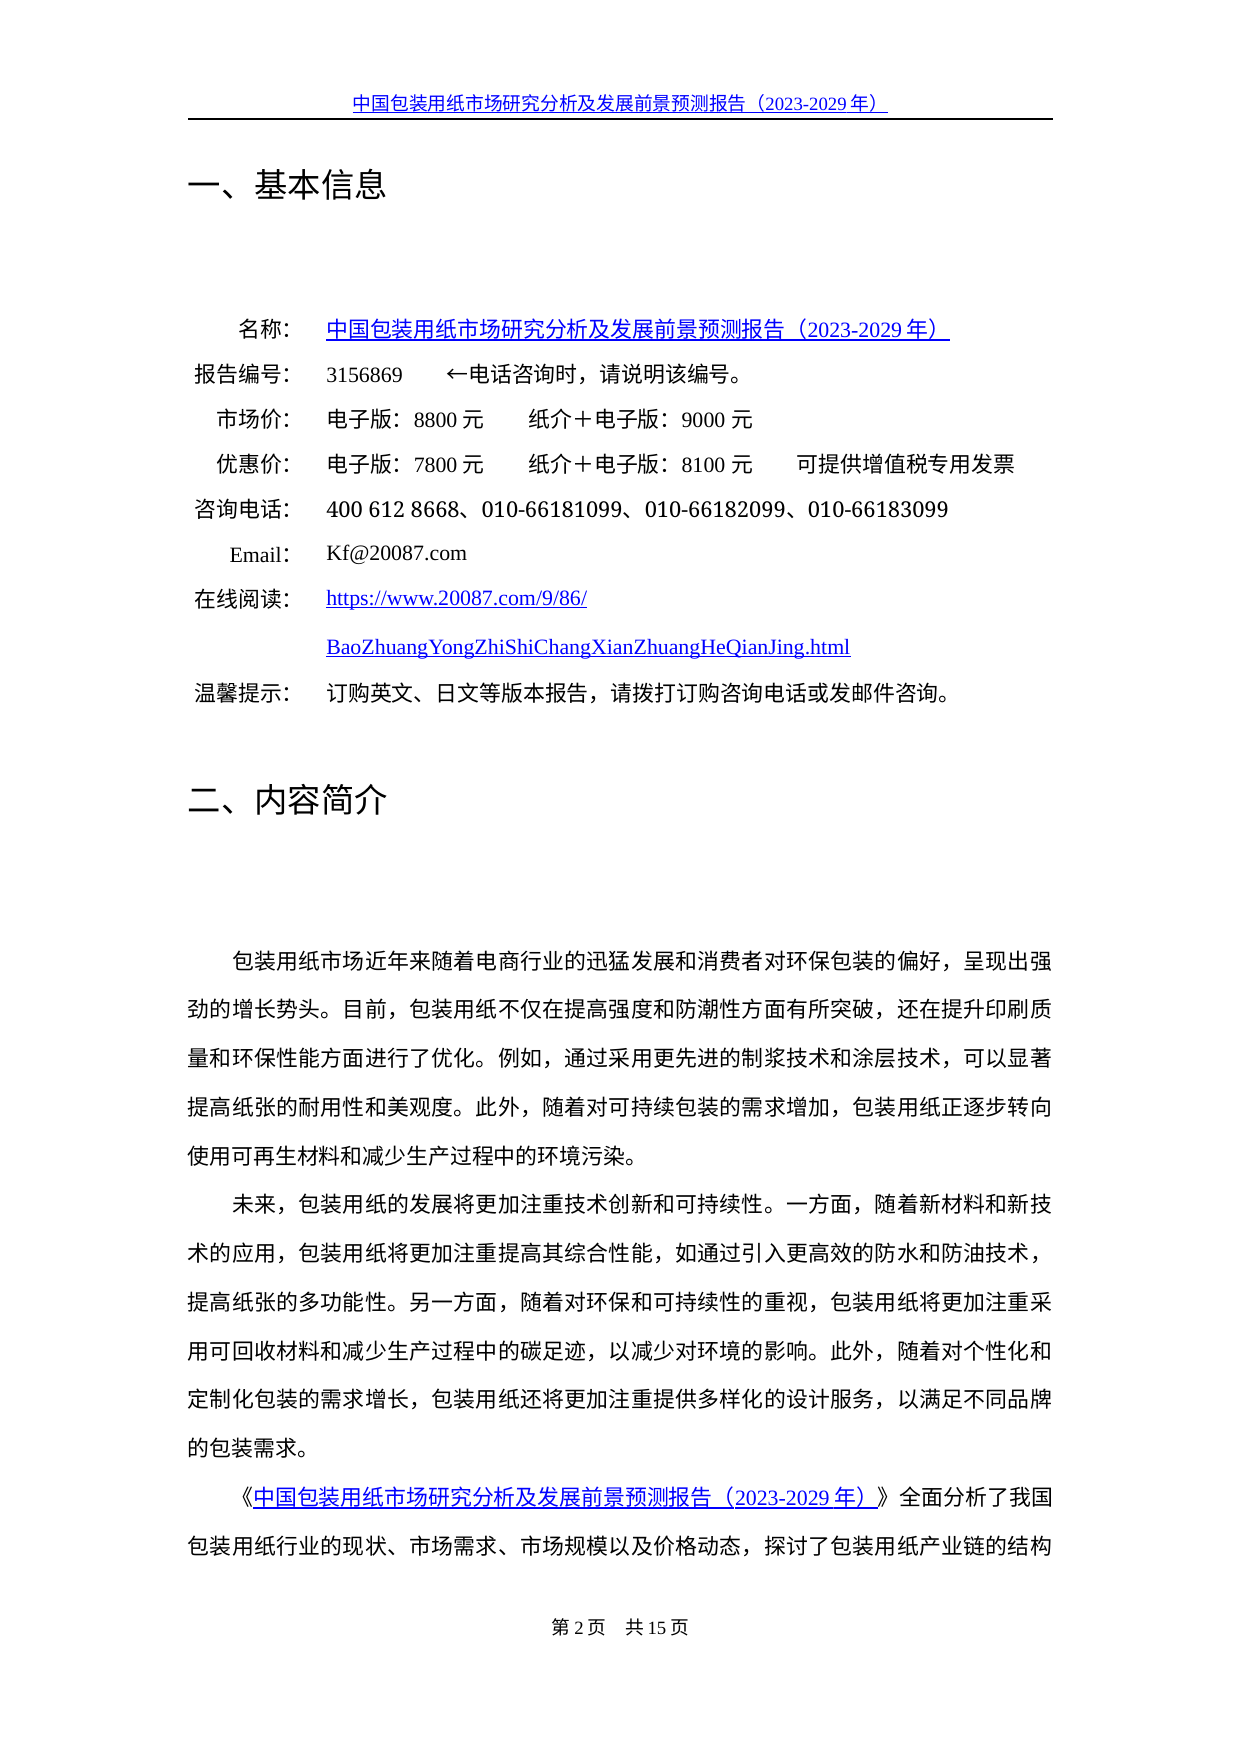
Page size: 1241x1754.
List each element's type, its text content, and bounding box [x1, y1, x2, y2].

table_cell 3156869 ←电话咨询时，请说明该编号。 [315, 357, 1073, 402]
table_cell Kf@20087.com [315, 537, 1073, 582]
table_cell 电子版：7800 元 纸介＋电子版：8100 元 可提供增值税专用发票 [315, 447, 1073, 492]
table_cell 温馨提示： [167, 675, 315, 720]
table_cell 报告编号： [167, 357, 315, 402]
title 二、内容简介 [187, 766, 1053, 831]
table_header 名称： [167, 312, 315, 357]
table_cell 优惠价： [167, 447, 315, 492]
table_cell 市场价： [167, 402, 315, 447]
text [187, 943, 1053, 1561]
table_cell 400 612 8668、010-66181099、010-66182099、010-66183099 [315, 492, 1073, 537]
table_cell Email： [167, 537, 315, 582]
table_header 中国包装用纸市场研究分析及发展前景预测报告（2023-2029年） [315, 312, 1073, 357]
table_cell 在线阅读： [167, 582, 315, 675]
title 一、基本信息 [187, 150, 1053, 215]
table_cell [315, 582, 1073, 675]
table_cell 电子版：8800 元 纸介＋电子版：9000 元 [315, 402, 1073, 447]
table_cell 咨询电话： [167, 492, 315, 537]
table_cell 订购英文、日文等版本报告，请拨打订购咨询电话或发邮件咨询。 [315, 675, 1073, 720]
